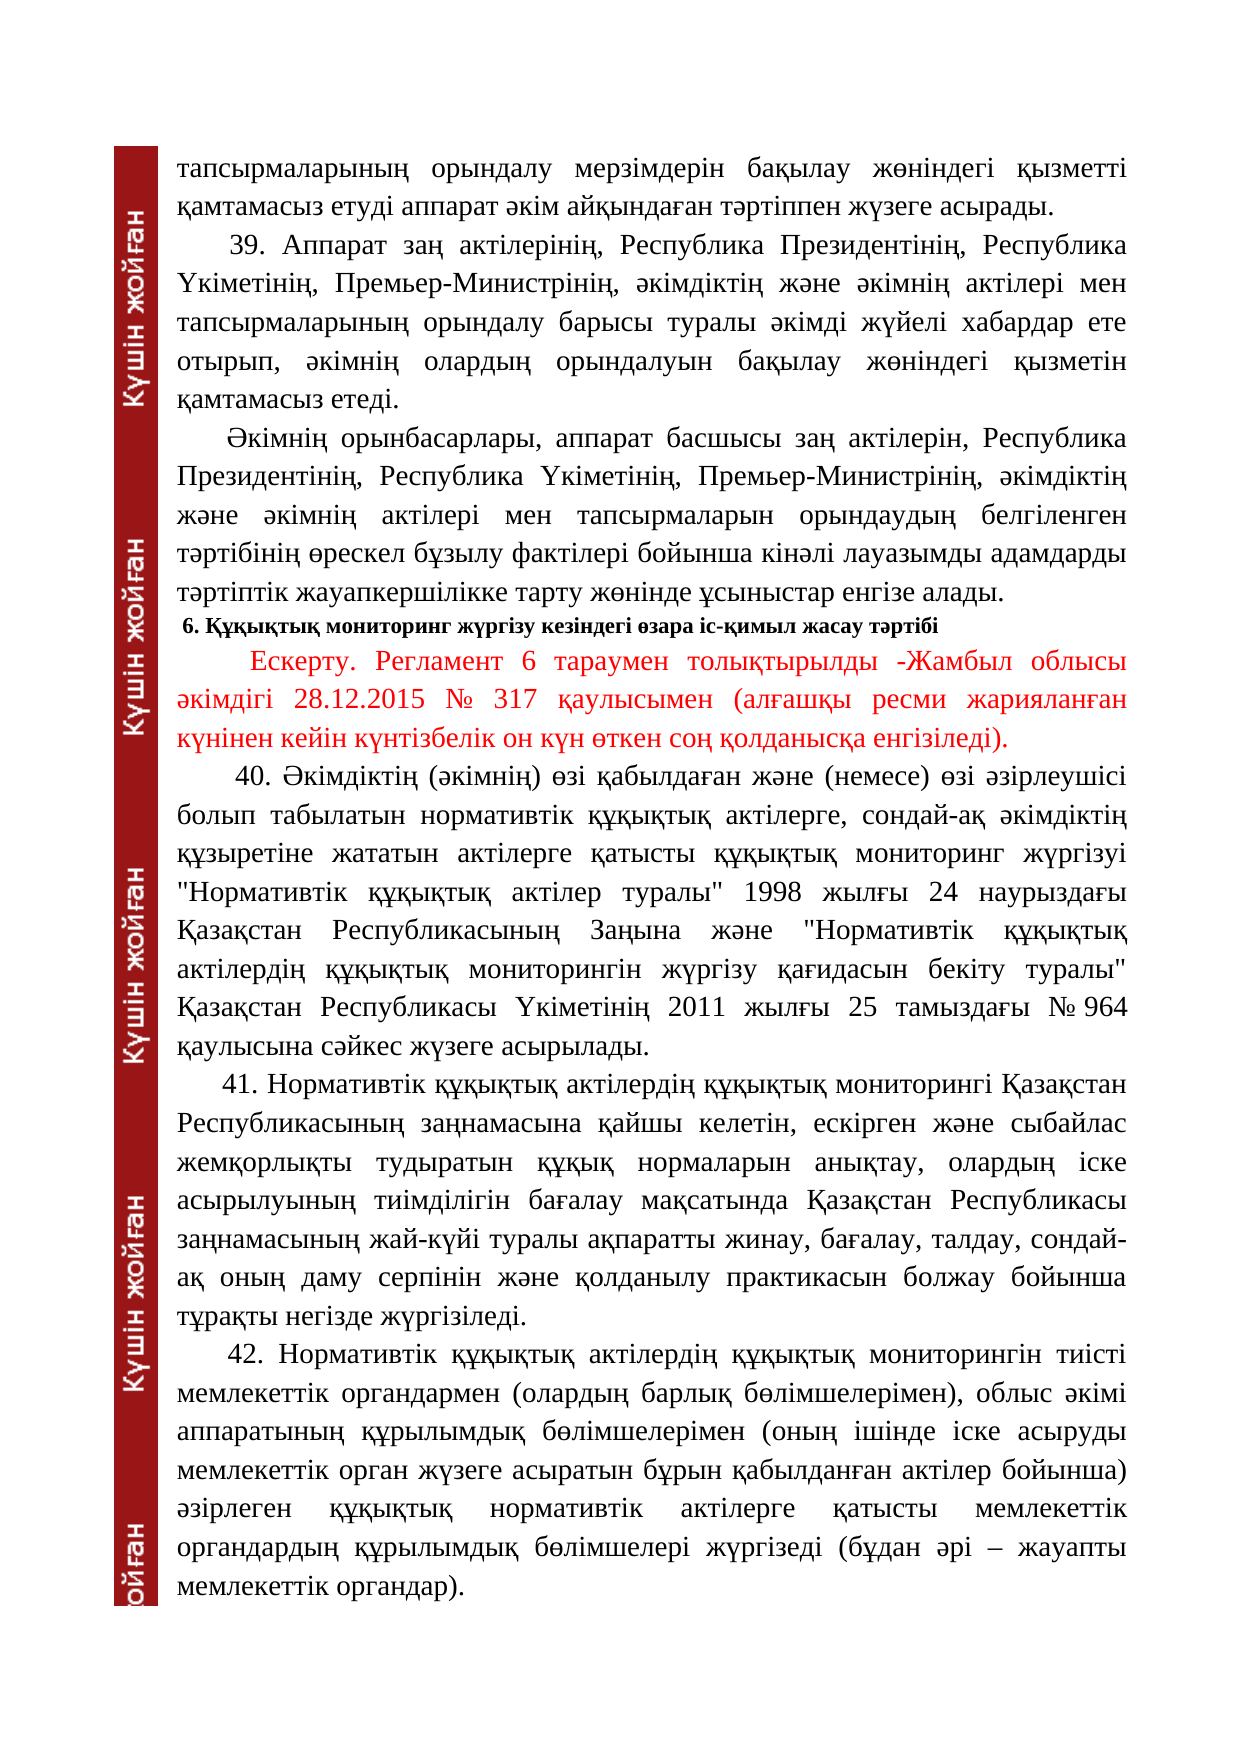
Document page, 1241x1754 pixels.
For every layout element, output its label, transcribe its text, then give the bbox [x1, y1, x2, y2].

text 6. Құқықтық мониторинг жүргізу кезіндегі өзара іс-қимыл жасау тәртібі [112, 612, 1128, 639]
text 39. Аппарат заң актілерінің, Республика Президентiнiң, Республика Yкiметiнiң, Премьер-Министрiнiң, әкiмдіктің және әкiмнiң актілері мен тапсырмаларының орындалу барысы туралы әкiмдi жүйелi хабардар ете отырып, әкімнің олардың орындалуын бақылау жөнiндегі қызметiн қамтамасыз етедi. [112, 227, 1128, 415]
picture [114, 1331, 158, 1336]
picture [114, 1601, 158, 1606]
text 40. Әкімдіктің (әкімнің) өзі қабылдаған және (немесе) өзі әзірлеушісі болып табылатын нормативтік құқықтық актілерге, сондай-ақ әкімдіктің құзыретіне жататын актілерге қатысты құқықтық мониторинг жүргізуі "Нормативтік құқықтық актілер туралы" 1998 жылғы 24 наурыздағы Қазақстан Республикасының Заңына және "Нормативтік құқықтық актілердің құқықтық мониторингін жүргізу қағидасын бекіту туралы" Қазақстан Республикасы Үкіметінің 2011 жылғы 25 тамыздағы № 964 қаулысына сәйкес жүзеге асырылады. [112, 758, 1128, 1062]
picture [114, 222, 158, 227]
picture [114, 1062, 158, 1067]
text Ескерту. Регламент 6 тараумен толықтырылды -Жамбыл облысы әкімдігі 28.12.2015 № 317 қаулысымен (алғашқы ресми жарияланған күнінен кейін күнтізбелік он күн өткен соң қолданысқа енгізіледі). [112, 643, 1128, 753]
picture [114, 146, 158, 150]
picture [114, 607, 158, 612]
text 42. Нормативтік құқықтық актілердің құқықтық мониторингін тиісті мемлекеттік органдармен (олардың барлық бөлімшелерімен), облыс әкімі аппаратының құрылымдық бөлімшелерімен (оның ішінде іске асыруды мемлекеттік орган жүзеге асыратын бұрын қабылданған актілер бойынша) әзірлеген құқықтық нормативтік актілерге қатысты мемлекеттік органдардың құрылымдық бөлімшелері жүргізеді (бұдан әрі – жауапты мемлекеттік органдар). [112, 1336, 1128, 1601]
picture [114, 639, 158, 643]
text 41. Нормативтік құқықтық актілердің құқықтық мониторингі Қазақстан Республикасының заңнамасына қайшы келетін, ескірген және сыбайлас жемқорлықты тудыратын құқық нормаларын анықтау, олардың іске асырылуының тиімділігін бағалау мақсатында Қазақстан Республикасы заңнамасының жай-күйі туралы ақпаратты жинау, бағалау, талдау, сондай-ақ оның даму серпінін және қолданылу практикасын болжау бойынша тұрақты негізде жүргізіледі. [112, 1067, 1128, 1331]
picture [114, 753, 158, 758]
picture [114, 415, 158, 420]
text Әкiмнiң орынбасарлары, аппарат басшысы заң актілерін, Республика Президентiнiң, Республика Yкiметiнiң, Премьер-Министрiнiң, әкiмдіктің және әкiмнiң актілері мен тапсырмаларын орындаудың белгiленген тәртiбiнiң өрескел бұзылу фактiлерi бойынша кiнәлi лауазымды адамдарды тәртiптiк жауапкершiлiкке тарту жөнiнде ұсыныстар енгiзе алады. [112, 420, 1128, 607]
